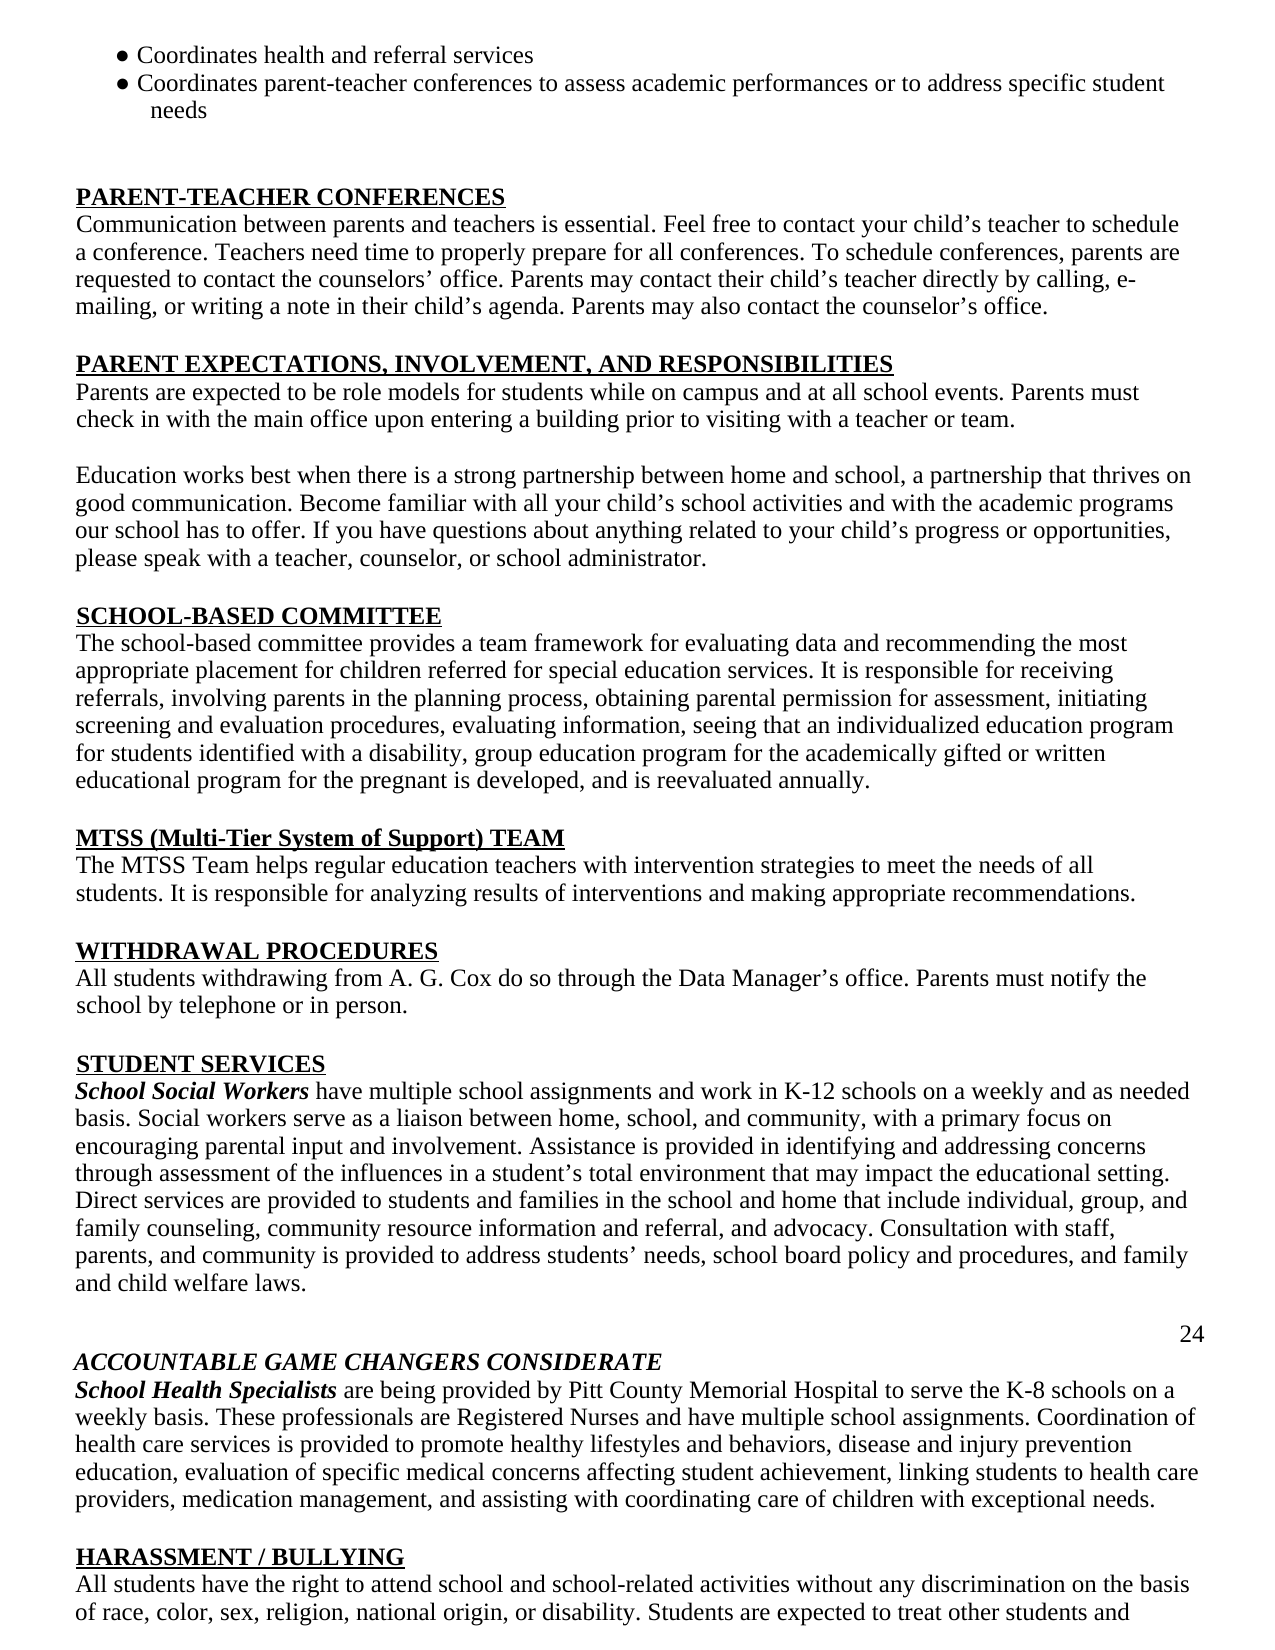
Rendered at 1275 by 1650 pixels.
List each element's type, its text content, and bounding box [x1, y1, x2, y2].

text MTSS (Multi-Tier System of Support) TEAM [75, 823, 1275, 852]
text ACCOUNTABLE GAME CHANGERS CONSIDERATE [73, 1347, 1275, 1376]
text The school-based committee provides a team framework for evaluating data and recommending the most appropriate placement for children referred for special education services. It is responsible for receiving referrals, involving parents in the planning process, obtaining parental permission for assessment, initiating screening and evaluation procedures, evaluating information, seeing that an individualized education program for students identified with a disability, group education program for the academically gifted or written educational program for the pregnant is developed, and is reevaluated annually. [75, 630, 1179, 794]
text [114, 41, 1001, 68]
text ● Coordinates parent-teacher conferences to assess academic performances or to address specific student needs [115, 69, 1179, 124]
text PARENT-TEACHER CONFERENCES [76, 182, 1275, 211]
text All students withdrawing from A. G. Cox do so through the Data Manager’s office. Parents must notify the school by telephone or in person. [75, 965, 1148, 1019]
text School Health Specialists are being provided by Pitt County Memorial Hospital to serve the K-8 schools on a weekly basis. These professionals are Registered Nurses and have multiple school assignments. Coordination of health care services is provided to promote healthy lifestyles and behaviors, disease and injury prevention education, evaluation of specific medical concerns affecting student achievement, linking students to health care providers, medication management, and assisting with coordinating care of children with exceptional needs. [74, 1376, 1202, 1513]
text SCHOOL-BASED COMMITTEE [76, 601, 1275, 630]
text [75, 1571, 1192, 1626]
text The MTSS Team helps regular education teachers with intervention strategies to meet the needs of all students. It is responsible for analyzing results of interventions and making appropriate recommendations. [76, 852, 1187, 907]
text PARENT EXPECTATIONS, INVOLVEMENT, AND RESPONSIBILITIES [76, 349, 1275, 378]
text STUDENT SERVICES [76, 1049, 1275, 1077]
text School Social Workers have multiple school assignments and work in K-12 schools on a weekly and as needed basis. Social workers serve as a liaison between home, school, and community, with a primary focus on encouraging parental input and involvement. Assistance is provided in identifying and addressing concerns through assessment of the influences in a student’s total environment that may impact the educational setting. Direct services are provided to students and families in the school and home that include individual, group, and family counseling, community resource information and referral, and advocacy. Consultation with staff, parents, and community is provided to address students’ needs, school board policy and procedures, and family and child welfare laws. [74, 1077, 1193, 1296]
text HARASSMENT / BULLYING [76, 1542, 1275, 1571]
text WITHDRAWAL PROCEDURES [75, 936, 1275, 965]
text 24 [55, 1319, 1204, 1347]
text Communication between parents and teachers is essential. Feel free to contact your child’s teacher to schedule a conference. Teachers need time to properly prepare for all conferences. To schedule conferences, parents are requested to contact the counselors’ office. Parents may contact their child’s teacher directly by calling, e-mailing, or writing a note in their child’s agenda. Parents may also contact the counselor’s office. [75, 211, 1191, 320]
text Education works best when there is a strong partnership between home and school, a partnership that thrives on good communication. Become familiar with all your child’s school activities and with the academic programs our school has to offer. If you have questions about anything related to your child’s progress or opportunities, please speak with a teacher, counselor, or school administrator. [75, 462, 1195, 572]
text Parents are expected to be role models for students while on campus and at all school events. Parents must check in with the main office upon entering a building prior to visiting with a teacher or team. [75, 378, 1147, 433]
